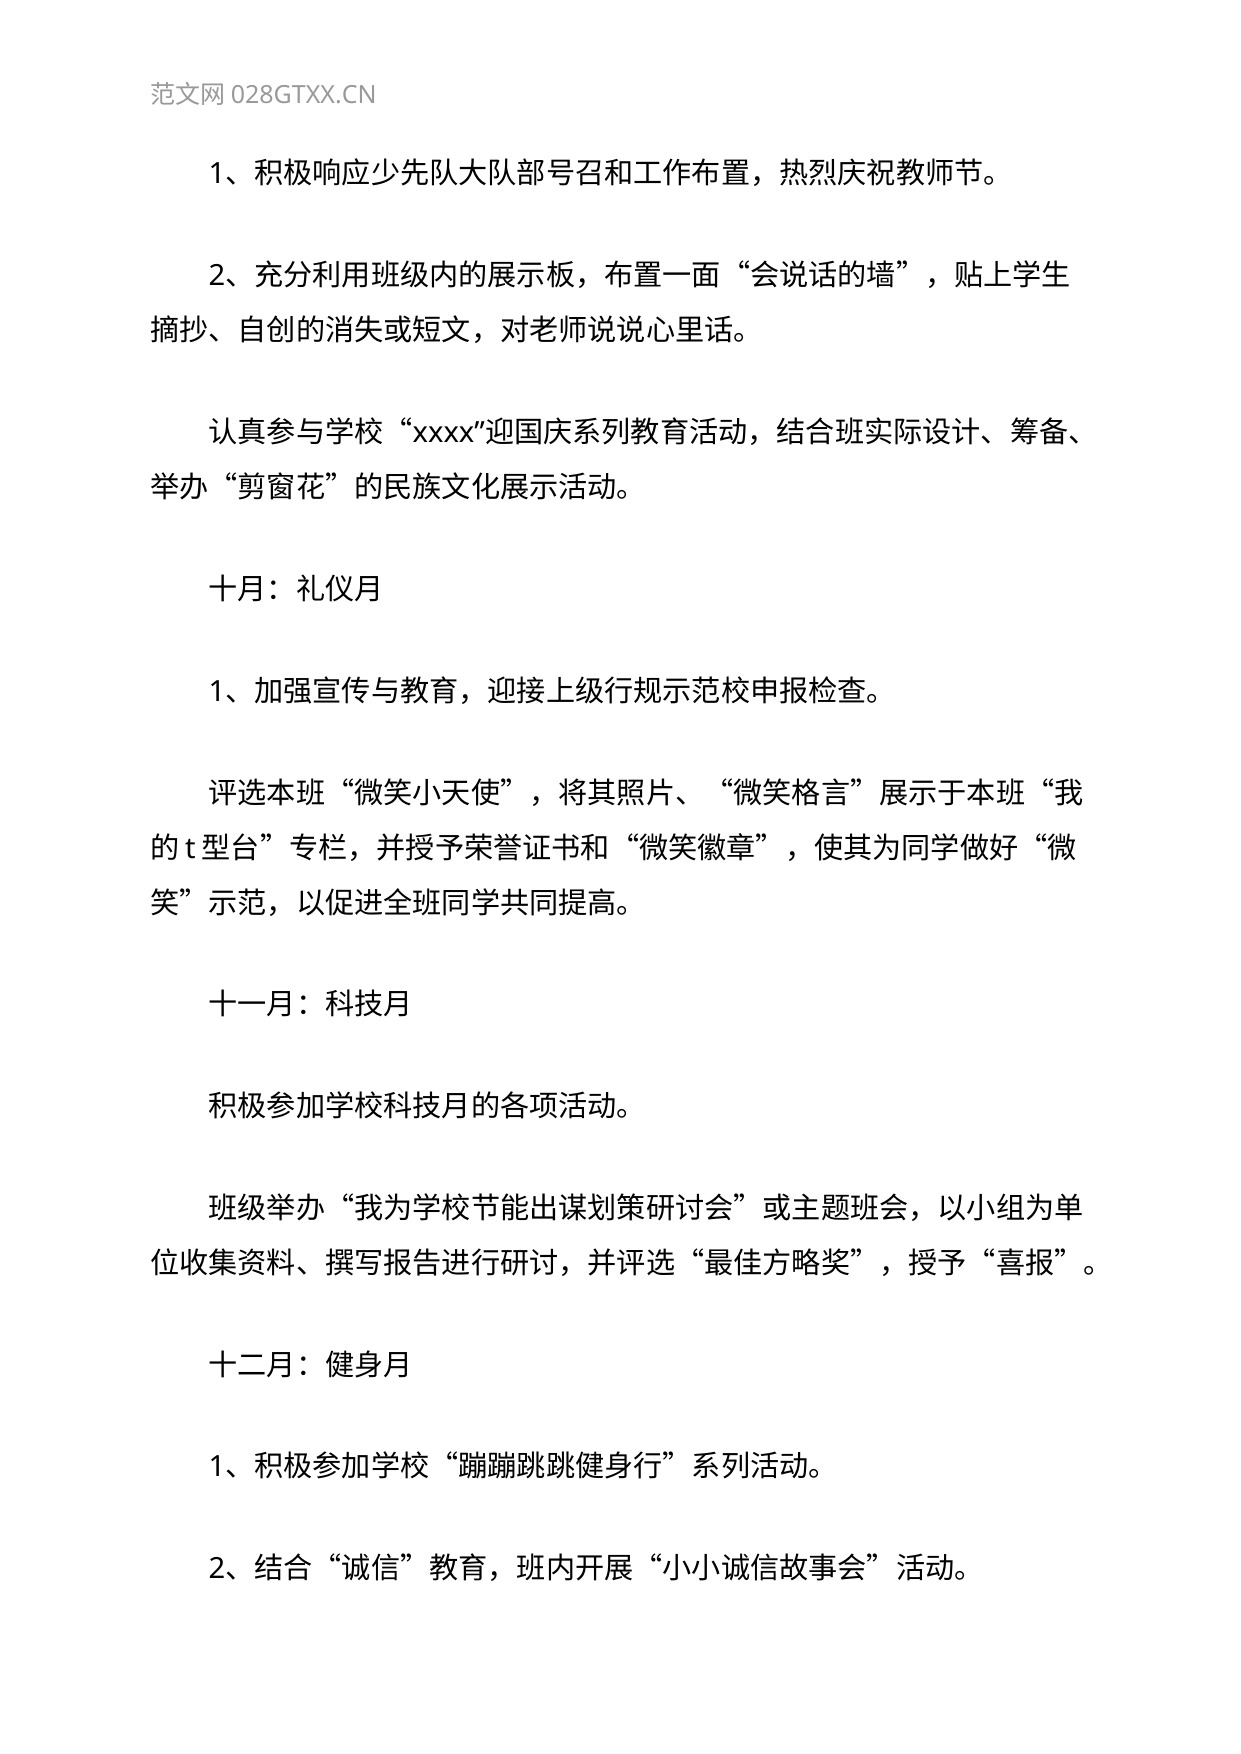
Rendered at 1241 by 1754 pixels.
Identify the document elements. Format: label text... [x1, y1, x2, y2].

text 2、结合“诚信”教育，班内开展“小小诚信故事会”活动。 [150, 1545, 1090, 1587]
text 认真参与学校“xxxx”迎国庆系列教育活动，结合班实际设计、筹备、举办“剪窗花”的民族文化展示活动。 [150, 409, 1090, 506]
text 1、加强宣传与教育，迎接上级行规示范校申报检查。 [150, 667, 1090, 710]
text 班级举办“我为学校节能出谋划策研讨会”或主题班会，以小组为单位收集资料、撰写报告进行研讨，并评选“最佳方略奖”，授予“喜报”。 [150, 1184, 1090, 1282]
text 1、积极参加学校“蹦蹦跳跳健身行”系列活动。 [150, 1443, 1090, 1485]
text 十二月：健身月 [150, 1341, 1090, 1383]
text 评选本班“微笑小天使”，将其照片、“微笑格言”展示于本班“我的t型台”专栏，并授予荣誉证书和“微笑徽章”，使其为同学做好“微笑”示范，以促进全班同学共同提高。 [150, 769, 1090, 921]
text 十月：礼仪月 [150, 566, 1090, 608]
text 1、积极响应少先队大队部号召和工作布置，热烈庆祝教师节。 [150, 150, 1090, 192]
text 2、充分利用班级内的展示板，布置一面“会说话的墙”，贴上学生摘抄、自创的消失或短文，对老师说说心里话。 [150, 252, 1090, 349]
text 十一月：科技月 [150, 981, 1090, 1023]
text 积极参加学校科技月的各项活动。 [150, 1083, 1090, 1125]
